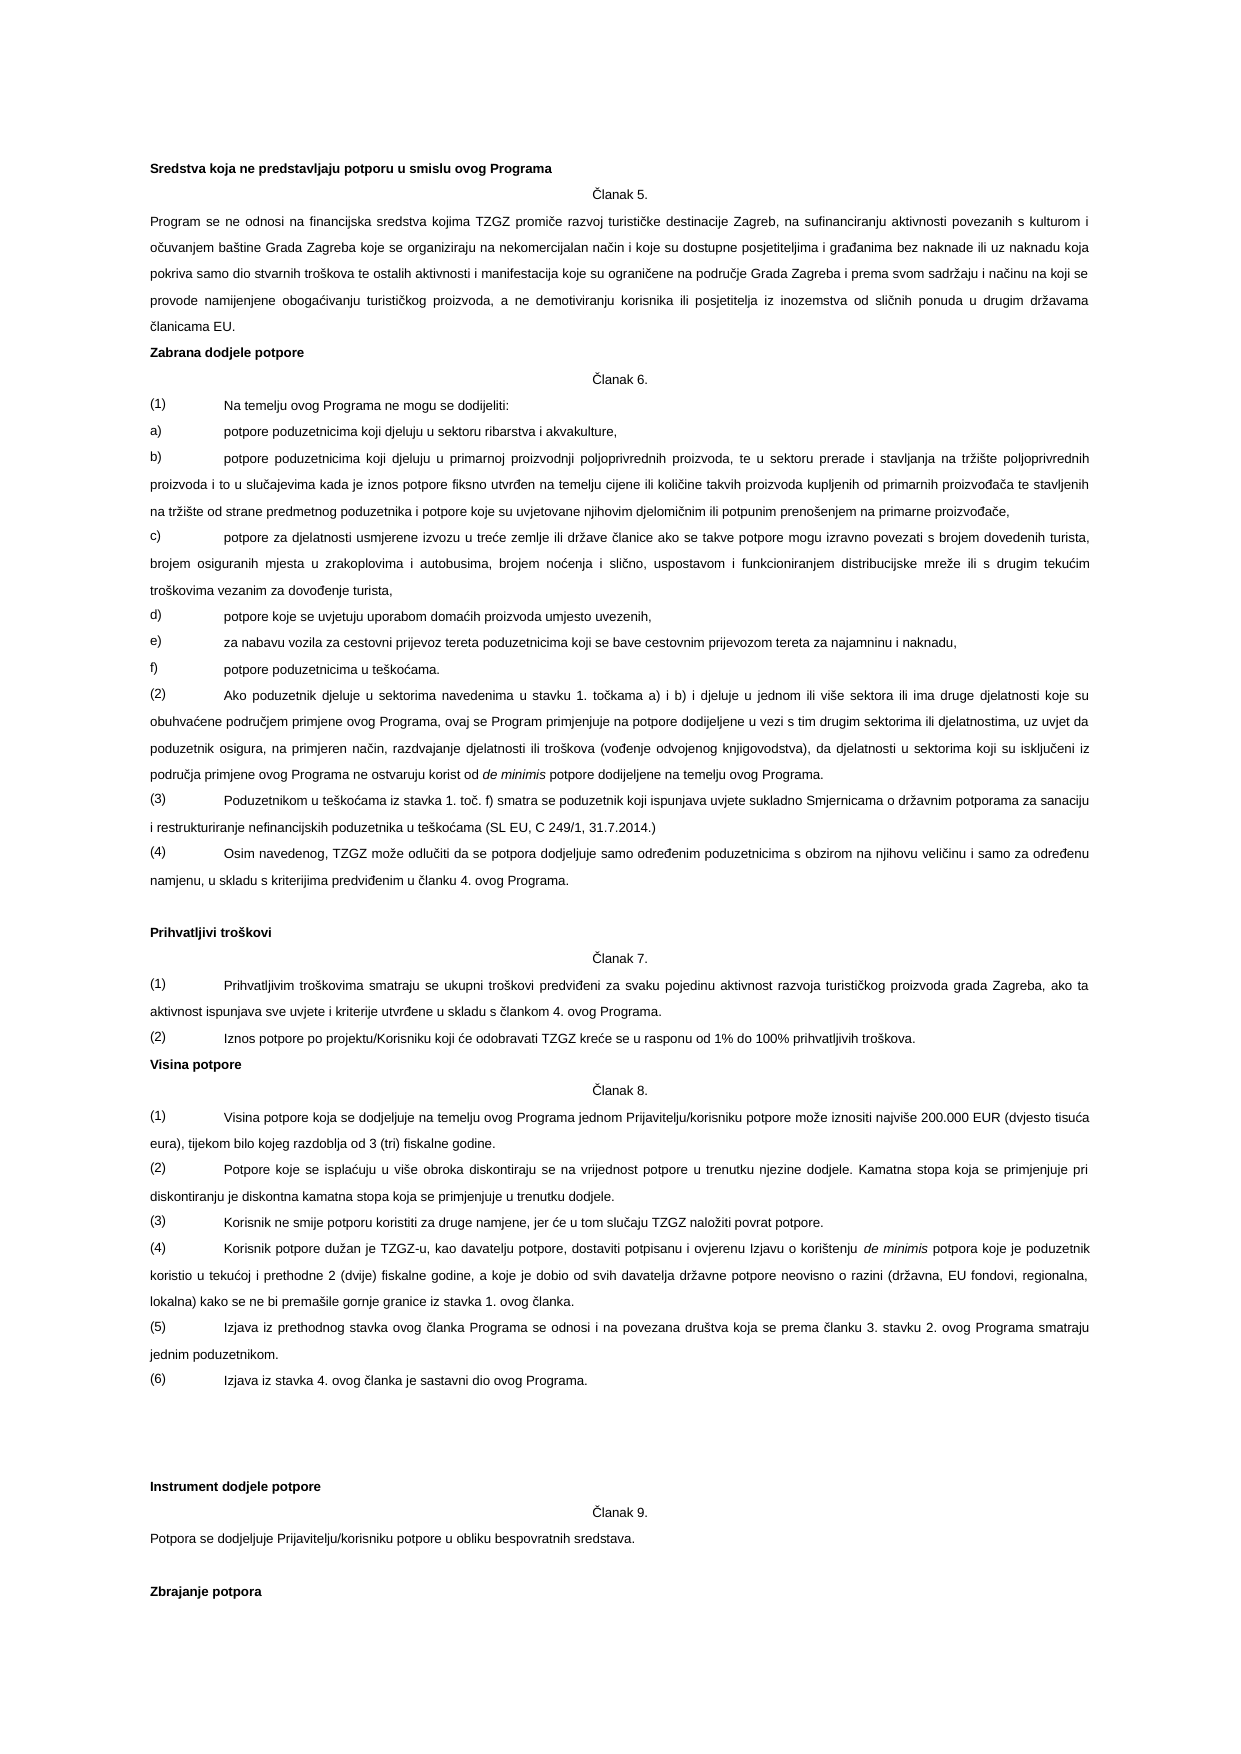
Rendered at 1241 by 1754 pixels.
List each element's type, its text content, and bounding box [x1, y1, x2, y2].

text Program se ne odnosi na financijska sredstva kojima TZGZ promiče razvoj turističke destinacije Zagreb, na sufinanciranju aktivnosti povezanih s kulturom i očuvanjem baštine Grada Zagreba koje se organiziraju na nekomercijalan način i koje su dostupne posjetiteljima i građanima bez naknade ili uz naknadu koja pokriva samo dio stvarnih troškova te ostalih aktivnosti i manifestacija koje su ograničene na područje Grada Zagreba i prema svom sadržaju i načinu na koji se provode namijenjene obogaćivanju turističkog proizvoda, a ne demotiviranju korisnika ili posjetitelja iz inozemstva od sličnih ponuda u drugim državama članicama EU. [150, 203, 1090, 334]
list Visina potpore koja se dodjeljuje na temelju ovog Programa jednom Prijavitelju/korisniku potpore može iznositi najviše 200.000 EUR (dvjesto tisuća eura), tijekom bilo kojeg razdoblja od 3 (tri) fiskalne godine. [150, 1099, 1090, 1151]
text Zabrana dodjele potpore [150, 334, 1090, 361]
text Sredstva koja ne predstavljaju potporu u smislu ovog Programa [150, 150, 1090, 176]
text Zbrajanje potpora [150, 1573, 1090, 1599]
list Osim navedenog, TZGZ može odlučiti da se potpora dodjeljuje samo određenim poduzetnicima s obzirom na njihovu veličinu i samo za određenu namjenu, u skladu s kriterijima predviđenim u članku 4. ovog Programa. [150, 835, 1090, 888]
list Izjava iz prethodnog stavka ovog članka Programa se odnosi i na povezana društva koja se prema članku 3. stavku 2. ovog Programa smatraju jednim poduzetnikom. [150, 1309, 1090, 1362]
list Na temelju ovog Programa ne mogu se dodijeliti: [150, 387, 1090, 413]
text Članak 5. [150, 176, 1090, 203]
text Članak 6. [150, 361, 1090, 387]
text Članak 7. [150, 941, 1090, 967]
list Ako poduzetnik djeluje u sektorima navedenima u stavku 1. točkama a) i b) i djeluje u jednom ili više sektora ili ima druge djelatnosti koje su obuhvaćene područjem primjene ovog Programa, ovaj se Program primjenjuje na potpore dodijeljene u vezi s tim drugim sektorima ili djelatnostima, uz uvjet da poduzetnik osigura, na primjeren način, razdvajanje djelatnosti ili troškova (vođenje odvojenog knjigovodstva), da djelatnosti u sektorima koji su isključeni iz područja primjene ovog Programa ne ostvaruju korist od de minimis potpore dodijeljene na temelju ovog Programa. [150, 677, 1090, 782]
list Prihvatljivim troškovima smatraju se ukupni troškovi predviđeni za svaku pojedinu aktivnost razvoja turističkog proizvoda grada Zagreba, ako ta aktivnost ispunjava sve uvjete i kriterije utvrđene u skladu s člankom 4. ovog Programa. [150, 967, 1090, 1020]
list potpore poduzetnicima koji djeluju u primarnoj proizvodnji poljoprivrednih proizvoda, te u sektoru prerade i stavljanja na tržište poljoprivrednih proizvoda i to u slučajevima kada je iznos potpore fiksno utvrđen na temelju cijene ili količine takvih proizvoda kupljenih od primarnih proizvođača te stavljenih na tržište od strane predmetnog poduzetnika i potpore koje su uvjetovane njihovim djelomičnim ili potpunim prenošenjem na primarne proizvođače, [150, 440, 1090, 519]
list potpore poduzetnicima koji djeluju u sektoru ribarstva i akvakulture, [150, 413, 1090, 440]
list Poduzetnikom u teškoćama iz stavka 1. toč. f) smatra se poduzetnik koji ispunjava uvjete sukladno Smjernicama o državnim potporama za sanaciju i restrukturiranje nefinancijskih poduzetnika u teškoćama (SL EU, C 249/1, 31.7.2014.) [150, 782, 1090, 835]
list Iznos potpore po projektu/Korisniku koji će odobravati TZGZ kreće se u rasponu od 1% do 100% prihvatljivih troškova. [150, 1020, 1090, 1046]
list Korisnik potpore dužan je TZGZ-u, kao davatelju potpore, dostaviti potpisanu i ovjerenu Izjavu o korištenju de minimis potpora koje je poduzetnik koristio u tekućoj i prethodne 2 (dvije) fiskalne godine, a koje je dobio od svih davatelja državne potpore neovisno o razini (državna, EU fondovi, regionalna, lokalna) kako se ne bi premašile gornje granice iz stavka 1. ovog članka. [150, 1231, 1090, 1309]
text Potpora se dodjeljuje Prijavitelju/korisniku potpore u obliku bespovratnih sredstava. [150, 1520, 1090, 1547]
list potpore poduzetnicima u teškoćama. [150, 651, 1090, 677]
text Članak 8. [150, 1072, 1090, 1099]
list Potpore koje se isplaćuju u više obroka diskontiraju se na vrijednost potpore u trenutku njezine dodjele. Kamatna stopa koja se primjenjuje pri diskontiranju je diskontna kamatna stopa koja se primjenjuje u trenutku dodjele. [150, 1151, 1090, 1204]
text Članak 9. [150, 1494, 1090, 1520]
list potpore koje se uvjetuju uporabom domaćih proizvoda umjesto uvezenih, [150, 598, 1090, 624]
text Prihvatljivi troškovi [150, 914, 1090, 941]
list Izjava iz stavka 4. ovog članka je sastavni dio ovog Programa. [150, 1362, 1090, 1389]
list Korisnik ne smije potporu koristiti za druge namjene, jer će u tom slučaju TZGZ naložiti povrat potpore. [150, 1204, 1090, 1231]
text Visina potpore [150, 1046, 1090, 1072]
text Instrument dodjele potpore [150, 1468, 1090, 1494]
list za nabavu vozila za cestovni prijevoz tereta poduzetnicima koji se bave cestovnim prijevozom tereta za najamninu i naknadu, [150, 624, 1090, 651]
list potpore za djelatnosti usmjerene izvozu u treće zemlje ili države članice ako se takve potpore mogu izravno povezati s brojem dovedenih turista, brojem osiguranih mjesta u zrakoplovima i autobusima, brojem noćenja i slično, uspostavom i funkcioniranjem distribucijske mreže ili s drugim tekućim troškovima vezanim za dovođenje turista, [150, 519, 1090, 598]
